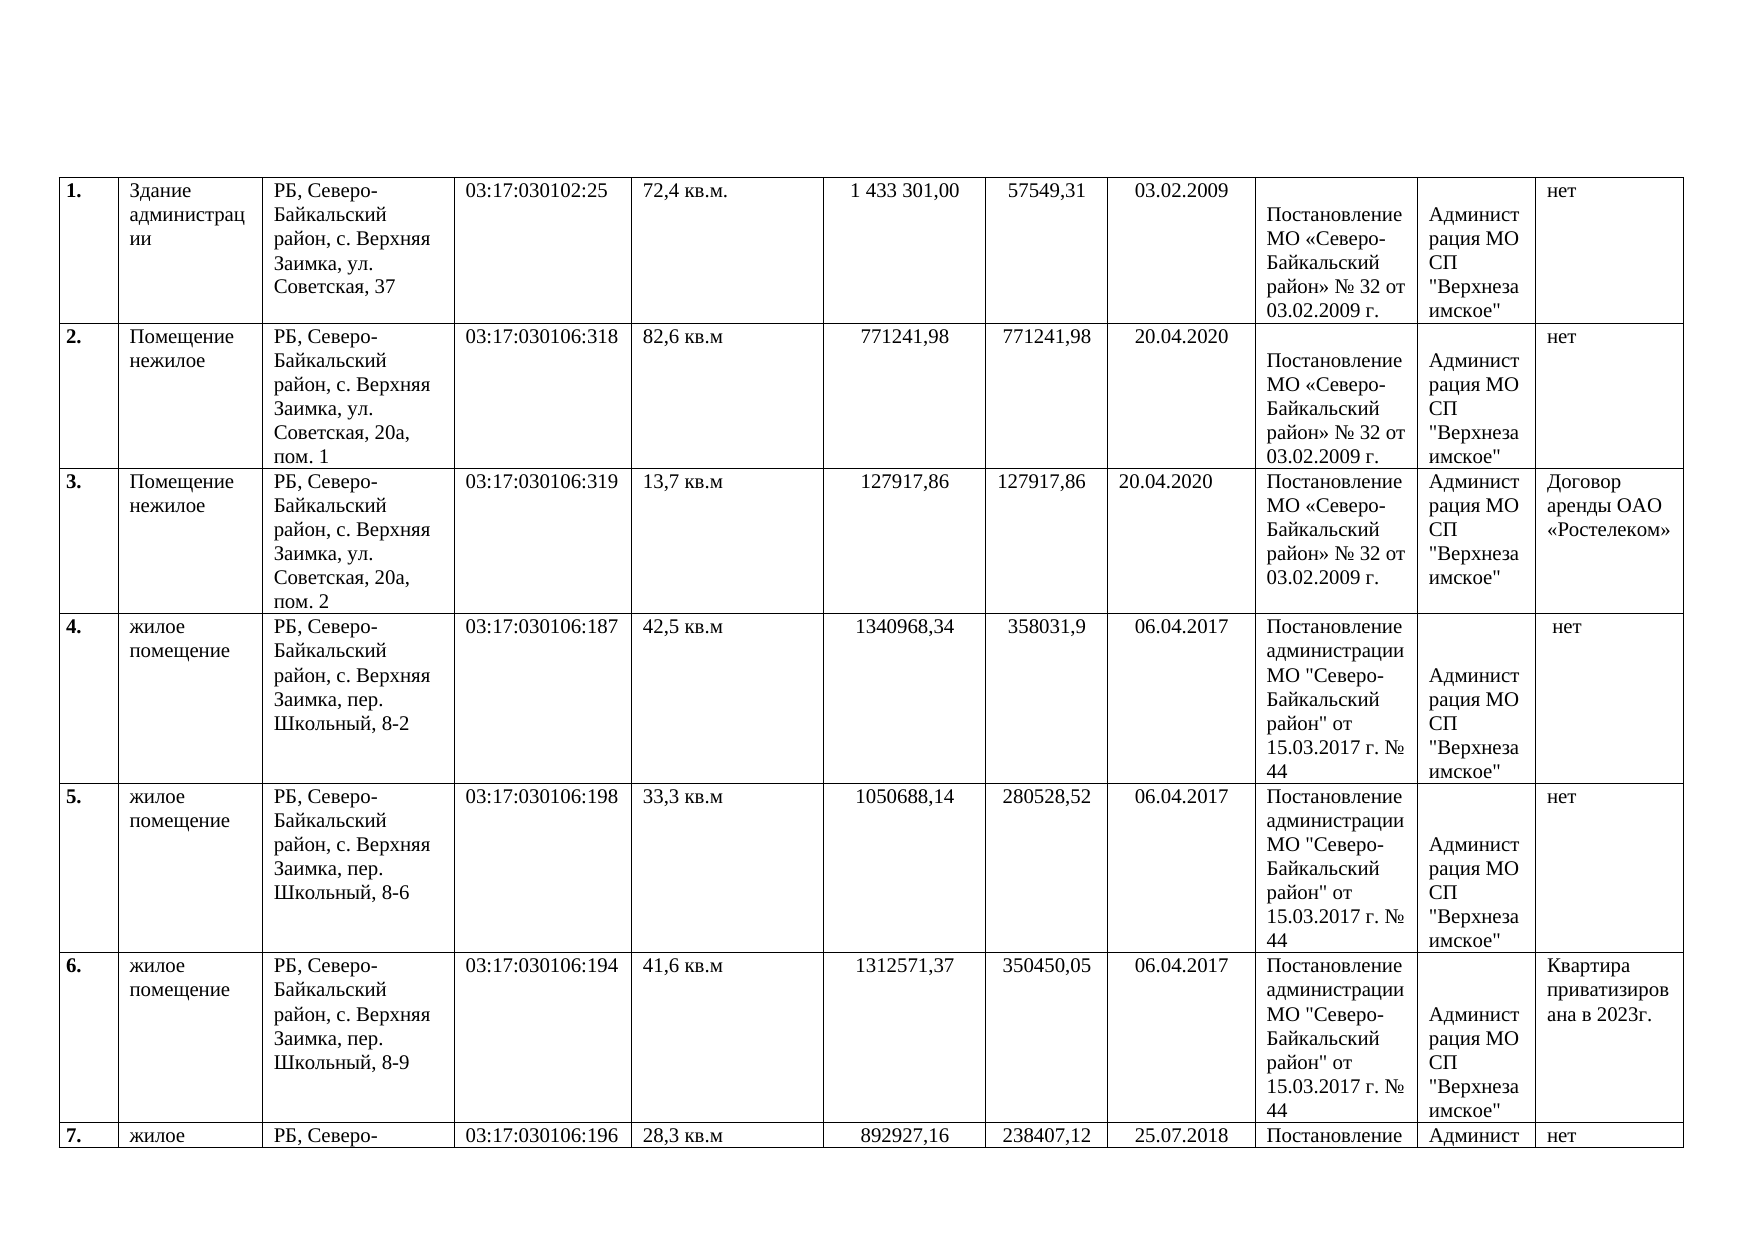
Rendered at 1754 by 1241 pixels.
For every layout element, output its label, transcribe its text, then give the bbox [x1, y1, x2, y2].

table_header Администрация МО СП "Верхнезаимское" [1418, 178, 1535, 322]
table_cell Постановление МО «Северо-Байкальский район» № 32 от 03.02.2009 г. [1256, 324, 1417, 468]
table_cell 280528,52 [986, 784, 1107, 952]
table_cell [60, 1123, 118, 1147]
table_cell Помещение нежилое [119, 324, 262, 468]
table_cell РБ, Северо-Байкальский район, с. Верхняя Заимка, пер. Школьный, 8-9 [263, 953, 454, 1122]
table_cell 358031,9 [986, 614, 1107, 783]
table_header [60, 178, 118, 322]
table_cell [60, 469, 118, 613]
table_cell 350450,05 [986, 953, 1107, 1122]
table_cell 41,6 кв.м [632, 953, 823, 1122]
table_cell Администрация МО СП "Верхнезаимское" [1418, 614, 1535, 783]
table_header 1 433 301,00 [824, 178, 985, 322]
table_cell Помещение нежилое [119, 469, 262, 613]
table_cell 13,7 кв.м [632, 469, 823, 613]
table_cell нет [1536, 324, 1683, 468]
table_cell Постановление администрации МО "Северо-Байкальский район" от 15.03.2017 г. № 44 [1256, 953, 1417, 1122]
table_cell Договор аренды ОАО «Ростелеком» [1536, 469, 1683, 613]
table_cell 06.04.2017 [1108, 953, 1255, 1122]
table_cell Администрация МО СП "Верхнезаимское" [1418, 469, 1535, 613]
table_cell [1418, 1123, 1535, 1147]
table_cell жилое помещение [119, 784, 262, 952]
table_header 57549,31 [986, 178, 1107, 322]
table_cell Постановление МО «Северо-Байкальский район» № 32 от 03.02.2009 г. [1256, 469, 1417, 613]
table_cell нет [1536, 614, 1683, 783]
table_cell [60, 614, 118, 783]
table_header Постановление МО «Северо-Байкальский район» № 32 от 03.02.2009 г. [1256, 178, 1417, 322]
table_cell Квартира приватизирована в 2023г. [1536, 953, 1683, 1122]
table_cell 28,3 кв.м [632, 1123, 823, 1147]
table_cell Администрация МО СП "Верхнезаимское" [1418, 324, 1535, 468]
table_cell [1256, 1123, 1417, 1147]
table_cell нет [1536, 1123, 1683, 1147]
table_cell жилое помещение [119, 1123, 262, 1147]
table_header 72,4 кв.м. [632, 178, 823, 322]
table_header 03.02.2009 [1108, 178, 1255, 322]
table_cell 03:17:030106:318 [455, 324, 631, 468]
table_cell 42,5 кв.м [632, 614, 823, 783]
table_cell 892927,16 [824, 1123, 985, 1147]
table_cell 03:17:030106:198 [455, 784, 631, 952]
table_cell 25.07.2018 [1108, 1123, 1255, 1147]
table_cell 03:17:030106:194 [455, 953, 631, 1122]
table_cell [263, 1123, 454, 1147]
table_cell 20.04.2020 [1108, 324, 1255, 468]
table_cell РБ, Северо-Байкальский район, с. Верхняя Заимка, пер. Школьный, 8-6 [263, 784, 454, 952]
table_cell 127917,86 [986, 469, 1107, 613]
table_cell 03:17:030106:187 [455, 614, 631, 783]
table_cell нет [1536, 784, 1683, 952]
table_cell 03:17:030106:319 [455, 469, 631, 613]
table_cell жилое помещение [119, 953, 262, 1122]
table_cell РБ, Северо-Байкальский район, с. Верхняя Заимка, ул. Советская, 20а, пом. 2 [263, 469, 454, 613]
table_cell 06.04.2017 [1108, 784, 1255, 952]
table_cell 20.04.2020 [1108, 469, 1255, 613]
table_header РБ, Северо-Байкальский район, с. Верхняя Заимка, ул. Советская, 37 [263, 178, 454, 322]
table_cell Постановление администрации МО "Северо-Байкальский район" от 15.03.2017 г. № 44 [1256, 614, 1417, 783]
table_cell РБ, Северо-Байкальский район, с. Верхняя Заимка, ул. Советская, 20а, пом. 1 [263, 324, 454, 468]
table_cell 1340968,34 [824, 614, 985, 783]
table_cell 03:17:030106:196 [455, 1123, 631, 1147]
table_cell Администрация МО СП "Верхнезаимское" [1418, 953, 1535, 1122]
table_header 03:17:030102:25 [455, 178, 631, 322]
table_cell 127917,86 [824, 469, 985, 613]
table_cell [60, 324, 118, 468]
table_cell 06.04.2017 [1108, 614, 1255, 783]
table_cell [60, 953, 118, 1122]
table_cell 771241,98 [986, 324, 1107, 468]
table_cell 771241,98 [824, 324, 985, 468]
table_cell 1050688,14 [824, 784, 985, 952]
table_cell РБ, Северо-Байкальский район, с. Верхняя Заимка, пер. Школьный, 8-2 [263, 614, 454, 783]
table_cell 1312571,37 [824, 953, 985, 1122]
table_header Здание администрации [119, 178, 262, 322]
table_header нет [1536, 178, 1683, 322]
table_cell 82,6 кв.м [632, 324, 823, 468]
table_cell Постановление администрации МО "Северо-Байкальский район" от 15.03.2017 г. № 44 [1256, 784, 1417, 952]
table_cell 33,3 кв.м [632, 784, 823, 952]
table_cell Администрация МО СП "Верхнезаимское" [1418, 784, 1535, 952]
table_cell 238407,12 [986, 1123, 1107, 1147]
table_cell жилое помещение [119, 614, 262, 783]
table_cell [60, 784, 118, 952]
